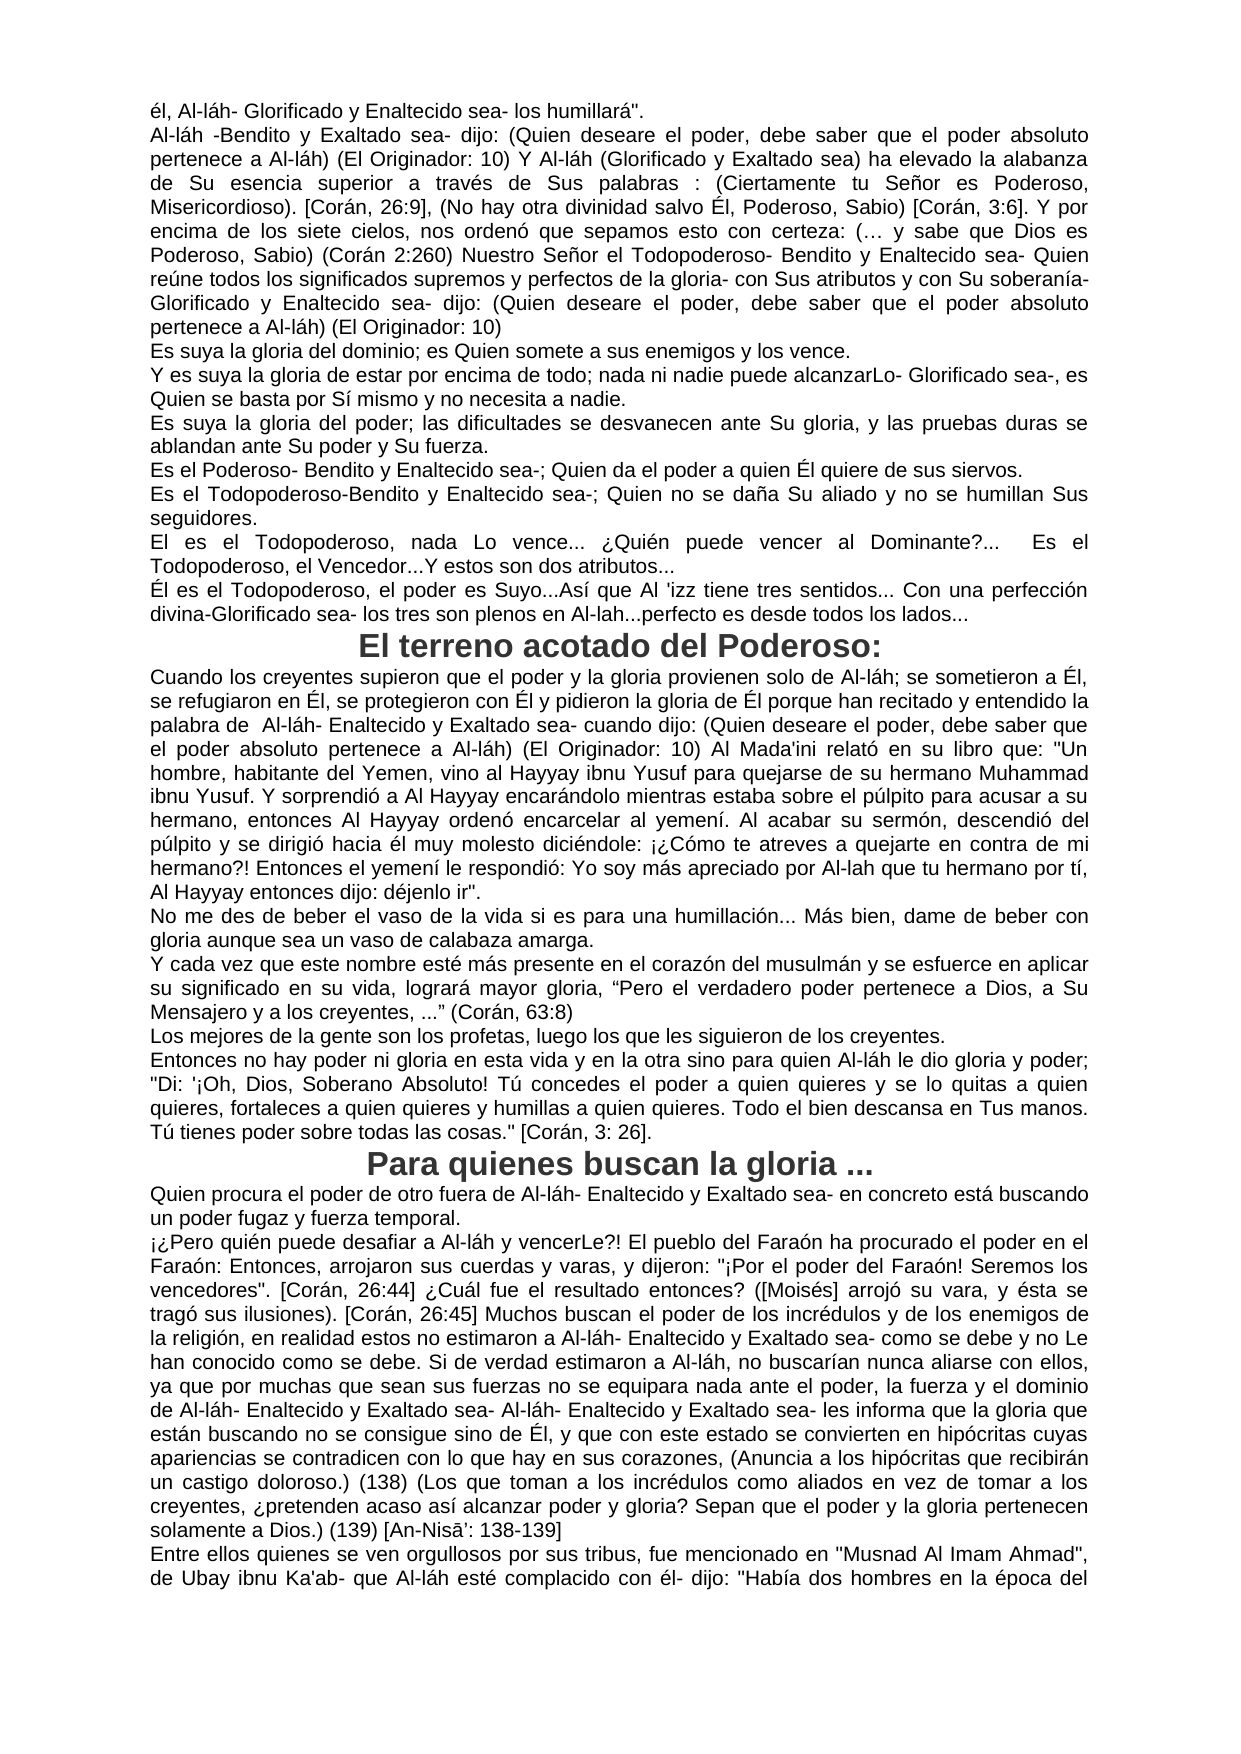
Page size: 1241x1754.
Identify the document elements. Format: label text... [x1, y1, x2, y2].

text No me des de beber el vaso de la vida si es para una humillación... Más bien, dame de beber con gloria aunque sea un vaso de calabaza amarga. [150, 904, 1090, 952]
text Los mejores de la gente son los profetas, luego los que les siguieron de los creyentes. [150, 1024, 1090, 1048]
text Es suya la gloria del poder; las dificultades se desvanecen ante Su gloria, y las pruebas duras se ablandan ante Su poder y Su fuerza. [150, 410, 1090, 458]
text El es el Todopoderoso, nada Lo vence... ¿Quién puede vencer al Dominante?... Es el Todopoderoso, el Vencedor...Y estos son dos atributos... [150, 530, 1090, 578]
text Es el Todopoderoso-Bendito y Enaltecido sea-; Quien no se daña Su aliado y no se humillan Sus seguidores. [150, 482, 1090, 530]
text Es suya la gloria del dominio; es Quien somete a sus enemigos y los vence. [150, 338, 1090, 362]
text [150, 99, 1090, 123]
text ¡¿Pero quién puede desafiar a Al-láh y vencerLe?! El pueblo del Faraón ha procurado el poder en el Faraón: Entonces, arrojaron sus cuerdas y varas, y dijeron: "¡Por el poder del Faraón! Seremos los vencedores". [Corán, 26:44] ¿Cuál fue el resultado entonces? ([Moisés] arrojó su vara, y ésta se tragó sus ilusiones). [Corán, 26:45] Muchos buscan el poder de los incrédulos y de los enemigos de la religión, en realidad estos no estimaron a Al-láh- Enaltecido y Exaltado sea- como se debe y no Le han conocido como se debe. Si de verdad estimaron a Al-láh, no buscarían nunca aliarse con ellos, ya que por muchas que sean sus fuerzas no se equipara nada ante el poder, la fuerza y el dominio de Al-láh- Enaltecido y Exaltado sea- Al-láh- Enaltecido y Exaltado sea- les informa que la gloria que están buscando no se consigue sino de Él, y que con este estado se convierten en hipócritas cuyas apariencias se contradicen con lo que hay en sus corazones, (Anuncia a los hipócritas que recibirán un castigo doloroso.) (138) (Los que toman a los incrédulos como aliados en vez de tomar a los creyentes, ¿pretenden acaso así alcanzar poder y gloria? Sepan que el poder y la gloria pertenecen solamente a Dios.) (139) [An-Nisā’: 138-139] [150, 1230, 1090, 1541]
text Él es el Todopoderoso, el poder es Suyo...Así que Al 'izz tiene tres sentidos... Con una perfección divina-Glorificado sea- los tres son plenos en Al-lah...perfecto es desde todos los lados... [150, 578, 1090, 626]
text Entonces no hay poder ni gloria en esta vida y en la otra sino para quien Al-láh le dio gloria y poder; "Di: '¡Oh, Dios, Soberano Absoluto! Tú concedes el poder a quien quieres y se lo quitas a quien quieres, fortaleces a quien quieres y humillas a quien quieres. Todo el bien descansa en Tus manos. Tú tienes poder sobre todas las cosas." [Corán, 3: 26]. [150, 1048, 1090, 1144]
text Es el Poderoso- Bendito y Enaltecido sea-; Quien da el poder a quien Él quiere de sus siervos. [150, 458, 1090, 482]
text Cuando los creyentes supieron que el poder y la gloria provienen solo de Al-láh; se sometieron a Él, se refugiaron en Él, se protegieron con Él y pidieron la gloria de Él porque han recitado y entendido la palabra de Al-láh- Enaltecido y Exaltado sea- cuando dijo: (Quien deseare el poder, debe saber que el poder absoluto pertenece a Al-láh) (El Originador: 10) Al Mada'ini relató en su libro que: "Un hombre, habitante del Yemen, vino al Hayyay ibnu Yusuf para quejarse de su hermano Muhammad ibnu Yusuf. Y sorprendió a Al Hayyay encarándolo mientras estaba sobre el púlpito para acusar a su hermano, entonces Al Hayyay ordenó encarcelar al yemení. Al acabar su sermón, descendió del púlpito y se dirigió hacia él muy molesto diciéndole: ¡¿Cómo te atreves a quejarte en contra de mi hermano?! Entonces el yemení le respondió: Yo soy más apreciado por Al-lah que tu hermano por tí, Al Hayyay entonces dijo: déjenlo ir". [150, 664, 1090, 904]
text Al-láh -Bendito y Exaltado sea- dijo: (Quien deseare el poder, debe saber que el poder absoluto pertenece a Al-láh) (El Originador: 10) Y Al-láh (Glorificado y Exaltado sea) ha elevado la alabanza de Su esencia superior a través de Sus palabras : (Ciertamente tu Señor es Poderoso, Misericordioso). [Corán, 26:9], (No hay otra divinidad salvo Él, Poderoso, Sabio) [Corán, 3:6]. Y por encima de los siete cielos, nos ordenó que sepamos esto con certeza: (… y sabe que Dios es Poderoso, Sabio) (Corán 2:260) Nuestro Señor el Todopoderoso- Bendito y Enaltecido sea- Quien reúne todos los significados supremos y perfectos de la gloria- con Sus atributos y con Su soberanía-Glorificado y Enaltecido sea- dijo: (Quien deseare el poder, debe saber que el poder absoluto pertenece a Al-láh) (El Originador: 10) [150, 123, 1090, 338]
text Y cada vez que este nombre esté más presente en el corazón del musulmán y se esfuerce en aplicar su significado en su vida, logrará mayor gloria, “Pero el verdadero poder pertenece a Dios, a Su Mensajero y a los creyentes, ...” (Corán, 63:8) [150, 952, 1090, 1024]
text Y es suya la gloria de estar por encima de todo; nada ni nadie puede alcanzarLo- Glorificado sea-, es Quien se basta por Sí mismo y no necesita a nadie. [150, 362, 1090, 410]
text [150, 1541, 1090, 1589]
text Quien procura el poder de otro fuera de Al-láh- Enaltecido y Exaltado sea- en concreto está buscando un poder fugaz y fuerza temporal. [150, 1182, 1090, 1230]
subtitle El terreno acotado del Poderoso: [150, 626, 1090, 664]
subtitle Para quienes buscan la gloria ... [150, 1144, 1090, 1182]
